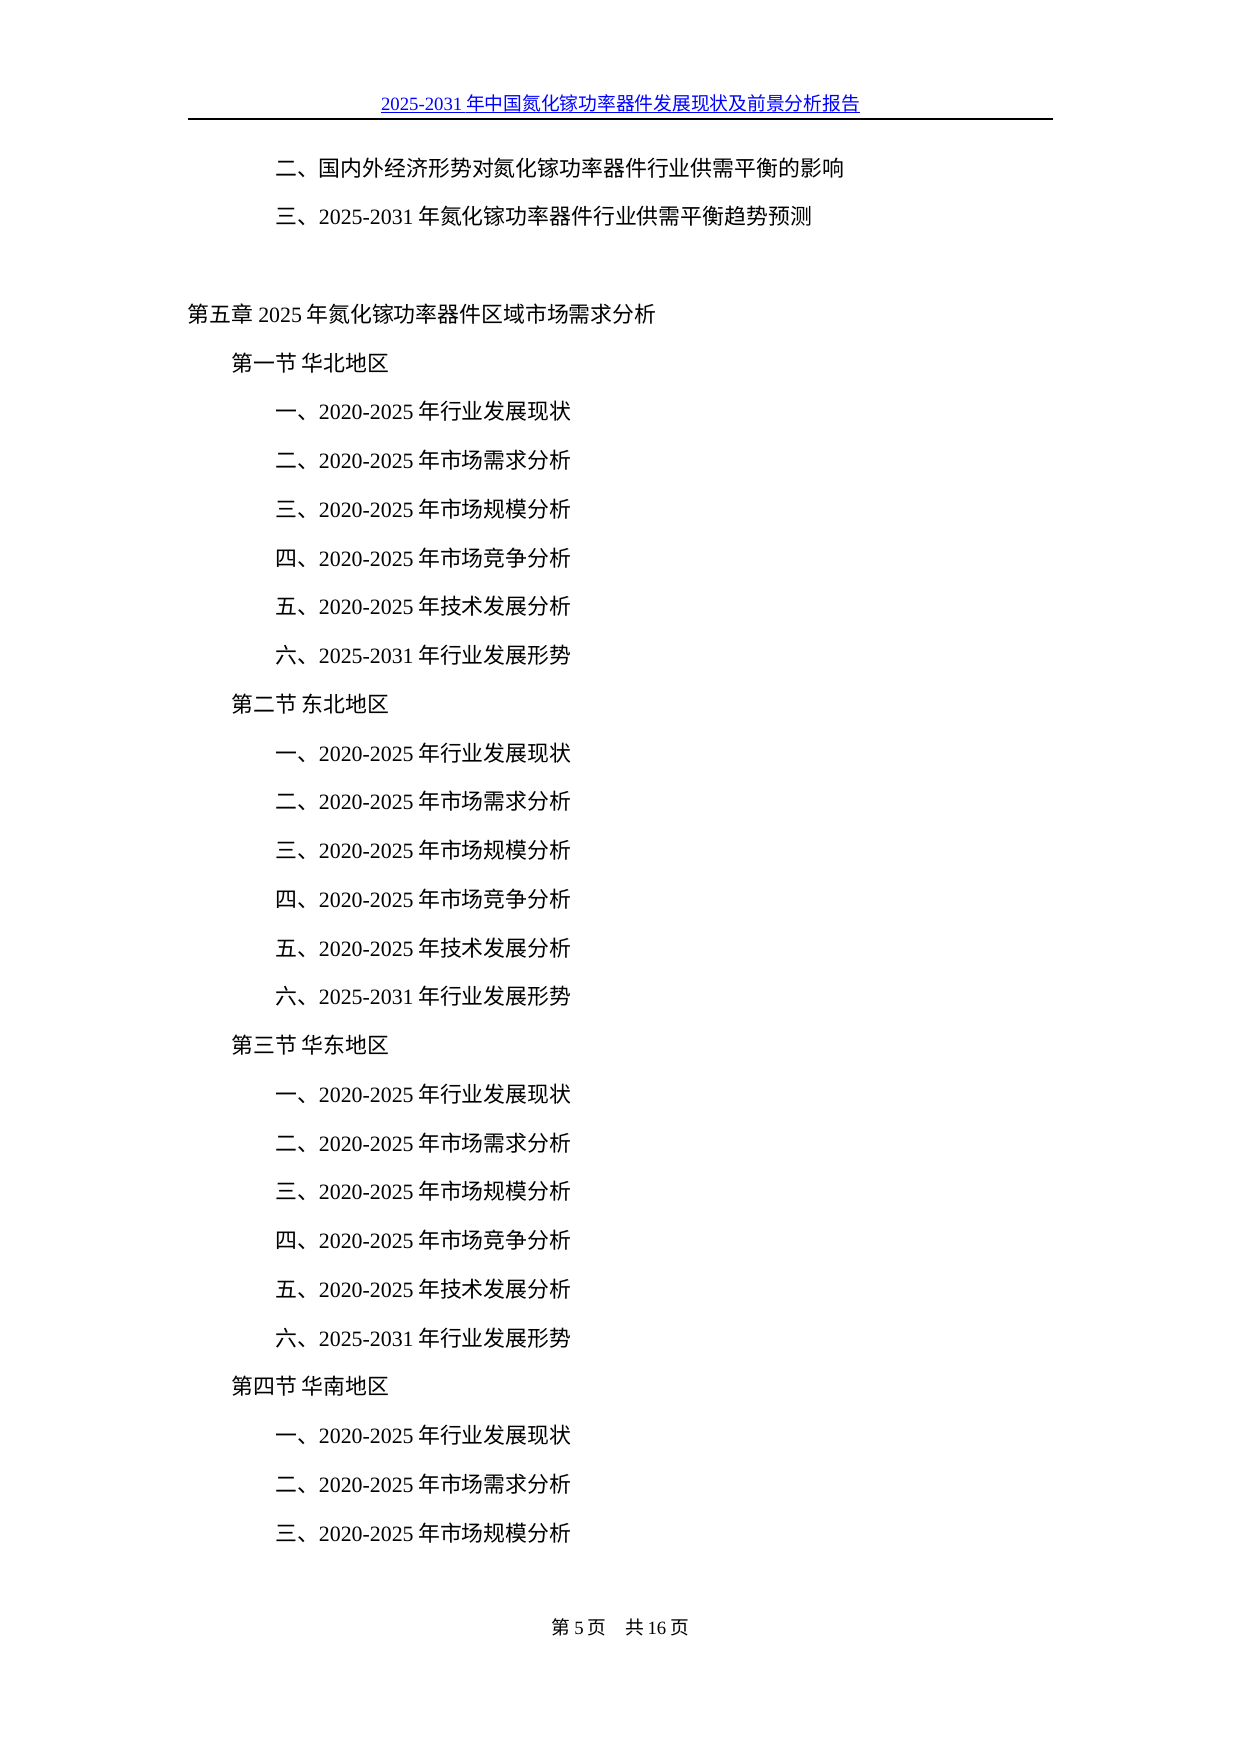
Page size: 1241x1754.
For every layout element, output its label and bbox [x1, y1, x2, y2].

text [187, 150, 1053, 1548]
